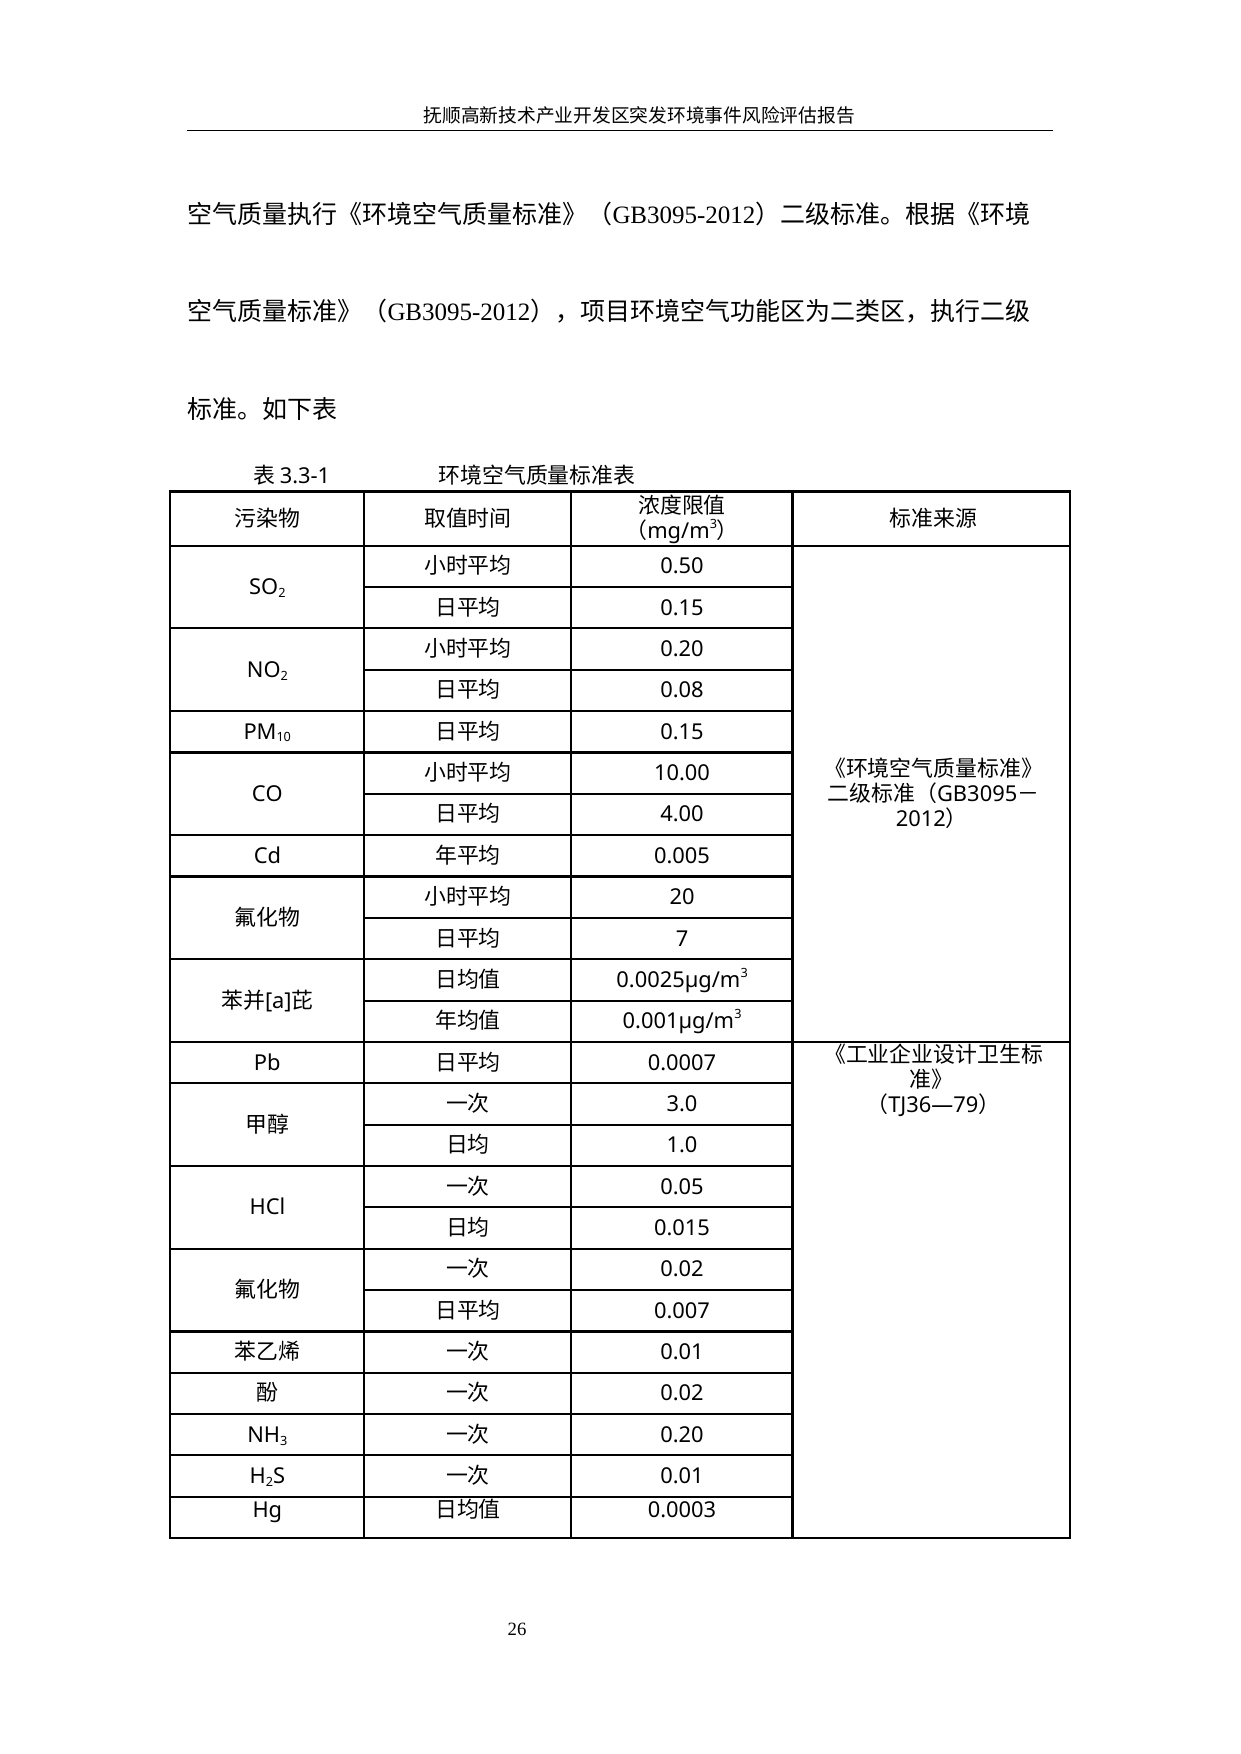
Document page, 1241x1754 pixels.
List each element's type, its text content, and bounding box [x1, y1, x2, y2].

table_cell 小时平均 [365, 547, 570, 586]
table_cell 0.02 [572, 1374, 791, 1413]
table_cell NO2 [171, 629, 363, 710]
table_cell 0.0003 [572, 1498, 791, 1537]
table_cell SO2 [171, 547, 363, 627]
table_cell 《工业企业设计卫生标准》 （TJ36—79） [794, 1043, 1069, 1537]
table_cell 3.0 [572, 1084, 791, 1123]
table_header 污染物 [171, 493, 363, 544]
table_cell 4.00 [572, 795, 791, 834]
table_cell 0.015 [572, 1208, 791, 1248]
table_cell 0.0007 [572, 1043, 791, 1082]
table_cell 0.005 [572, 836, 791, 875]
table_cell 日均 [365, 1208, 570, 1248]
table_cell 一次 [365, 1333, 570, 1372]
table_cell NH3 [171, 1415, 363, 1454]
table_cell 氟化物 [171, 878, 363, 958]
text 表 3.3-1 环境空气质量标准表 [187, 458, 1053, 490]
table_cell 10.00 [572, 754, 791, 793]
table_cell 0.02 [572, 1250, 791, 1289]
table_cell 日均 [365, 1126, 570, 1165]
table_cell 0.0025μg/m3 [572, 960, 791, 999]
table_cell 0.001μg/m3 [572, 1002, 791, 1041]
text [187, 180, 1053, 440]
table_header 浓度限值（mg/m3） [572, 493, 791, 544]
table_cell 小时平均 [365, 878, 570, 917]
table_cell PM10 [171, 712, 363, 751]
table_cell 氟化物 [171, 1250, 363, 1330]
table_cell Hg [171, 1498, 363, 1537]
table_cell 日均值 [365, 960, 570, 999]
table_header 取值时间 [365, 493, 570, 544]
table_cell 一次 [365, 1084, 570, 1123]
table_cell HCl [171, 1167, 363, 1248]
table_cell 年均值 [365, 1002, 570, 1041]
table_cell 0.007 [572, 1291, 791, 1330]
table_cell 日平均 [365, 588, 570, 627]
table_cell 日平均 [365, 1043, 570, 1082]
table_cell 1.0 [572, 1126, 791, 1165]
table_cell 7 [572, 919, 791, 958]
table_cell 日平均 [365, 671, 570, 710]
table_cell 一次 [365, 1374, 570, 1413]
table_cell 0.50 [572, 547, 791, 586]
table_cell 一次 [365, 1250, 570, 1289]
table_cell 《环境空气质量标准》 二级标准（GB3095－2012） [794, 547, 1069, 1041]
table_cell Pb [171, 1043, 363, 1082]
table_cell 日平均 [365, 712, 570, 751]
table_cell CO [171, 754, 363, 834]
table_cell 一次 [365, 1167, 570, 1206]
table_cell 苯并[a]芘 [171, 960, 363, 1041]
table_cell 0.20 [572, 1415, 791, 1454]
table_cell 日平均 [365, 1291, 570, 1330]
table_cell 0.01 [572, 1456, 791, 1496]
table_cell 一次 [365, 1456, 570, 1496]
table_cell 0.15 [572, 712, 791, 751]
table_cell 0.08 [572, 671, 791, 710]
table_cell 酚 [171, 1374, 363, 1413]
table_cell 0.20 [572, 629, 791, 669]
table_cell 0.15 [572, 588, 791, 627]
table_cell Cd [171, 836, 363, 875]
table_cell H2S [171, 1456, 363, 1496]
table_cell 小时平均 [365, 754, 570, 793]
table_cell 年平均 [365, 836, 570, 875]
table_cell 20 [572, 878, 791, 917]
table_cell 一次 [365, 1415, 570, 1454]
table_cell 甲醇 [171, 1084, 363, 1165]
table_cell 小时平均 [365, 629, 570, 669]
table_cell 日平均 [365, 795, 570, 834]
table_cell 苯乙烯 [171, 1333, 363, 1372]
table_cell 0.05 [572, 1167, 791, 1206]
table_header 标准来源 [794, 493, 1069, 544]
table_cell 日平均 [365, 919, 570, 958]
table_cell 0.01 [572, 1333, 791, 1372]
table_cell 日均值 [365, 1498, 570, 1537]
